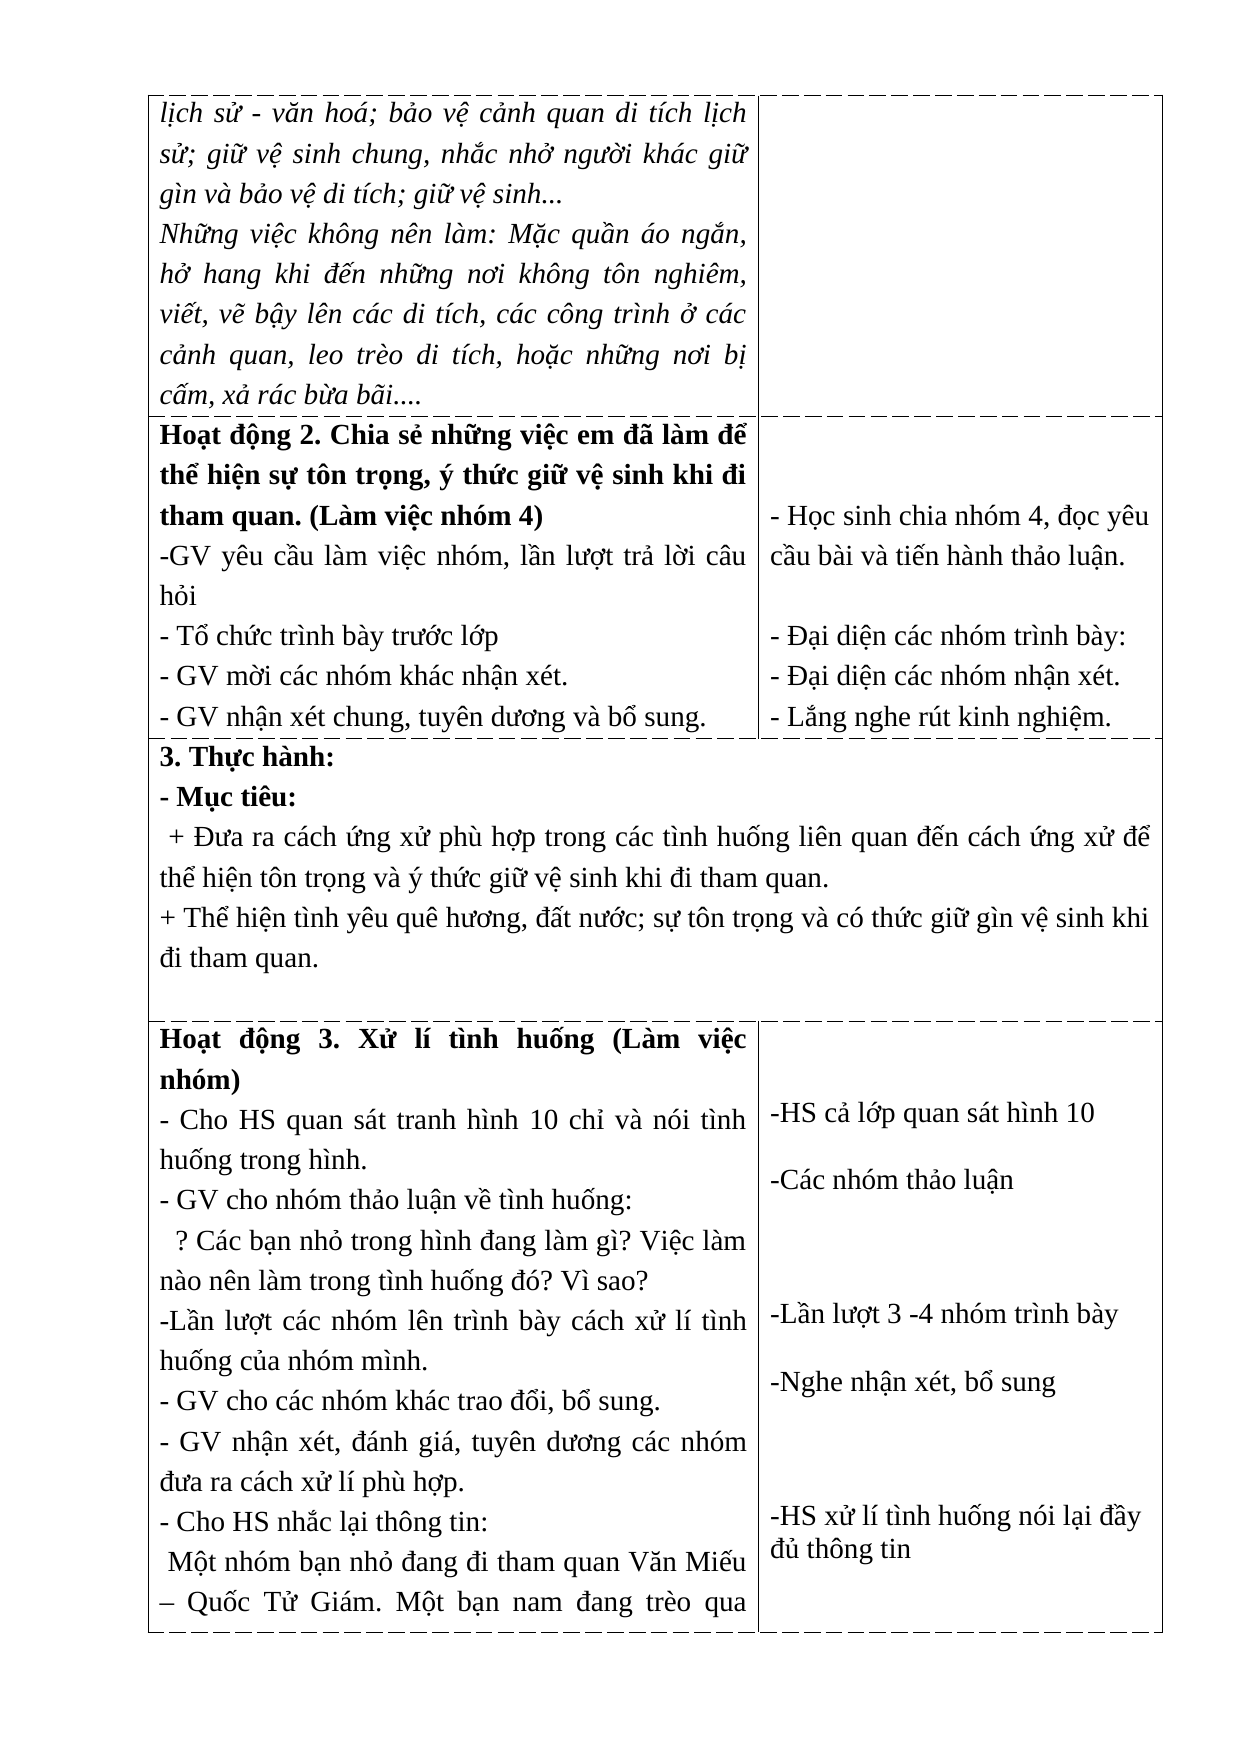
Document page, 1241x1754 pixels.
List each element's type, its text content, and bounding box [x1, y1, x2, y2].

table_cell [759, 1021, 1162, 1632]
table_cell 3. Thực hành: - Mục tiêu: + Đưa ra cách ứng xử phù hợp trong các tình huống liên quan đến cách ứng xử để thể hiện tôn trọng và ý thức giữ vệ sinh khi đi tham quan. + Thể hiện tình yêu quê hương, đất nước; sự tôn trọng và có thức giữ gìn vệ sinh khi đi tham quan. [149, 738, 1162, 1021]
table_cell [149, 1021, 758, 1632]
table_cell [149, 95, 758, 416]
table_cell - Học sinh chia nhóm 4, đọc yêu cầu bài và tiến hành thảo luận. - Đại diện các nhóm trình bày: - Đại diện các nhóm nhận xét. - Lắng nghe rút kinh nghiệm. [759, 416, 1162, 738]
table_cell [759, 95, 1162, 416]
table_cell Hoạt động 2. Chia sẻ những việc em đã làm để thể hiện sự tôn trọng, ý thức giữ vệ sinh khi đi tham quan. (Làm việc nhóm 4) -GV yêu cầu làm việc nhóm, lần lượt trả lời câu hỏi - Tổ chức trình bày trước lớp - GV mời các nhóm khác nhận xét. - GV nhận xét chung, tuyên dương và bổ sung. [149, 416, 758, 738]
